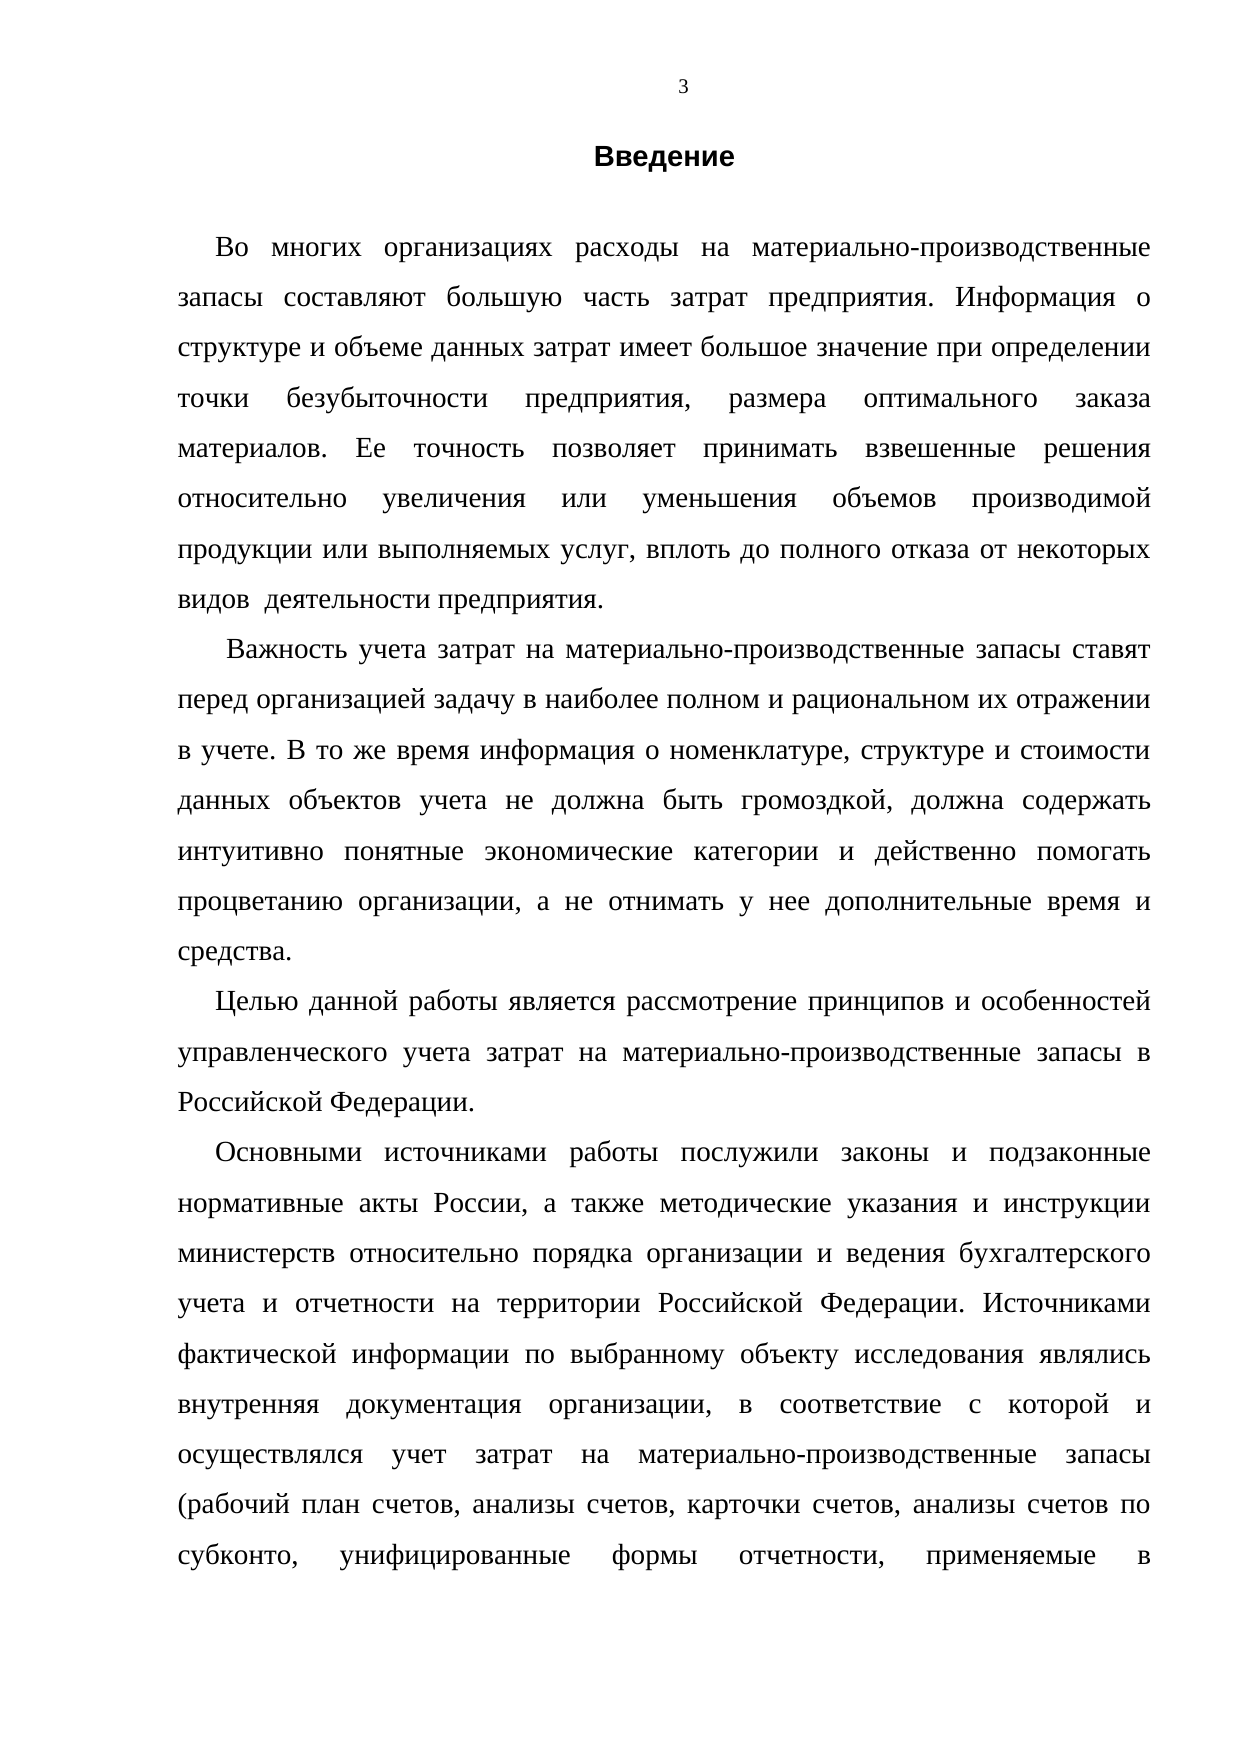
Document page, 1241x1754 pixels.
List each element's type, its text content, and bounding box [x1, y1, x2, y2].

subtitle Введение [177, 118, 1152, 172]
text Целью данной работы является рассмотрение принципов и особенностей управленческого учета затрат на материально-производственные запасы в Российской Федерации. [177, 983, 1152, 1118]
text Важность учета затрат на материально-производственные запасы ставят перед организацией задачу в наиболее полном и рациональном их отражении в учете. В то же время информация о номенклатуре, структуре и стоимости данных объектов учета не должна быть громоздкой, должна содержать интуитивно понятные экономические категории и действенно помогать процветанию организации, а не отнимать у нее дополнительные время и средства. [177, 631, 1152, 967]
text Во многих организациях расходы на материально-производственные запасы составляют большую часть затрат предприятия. Информация о структуре и объеме данных затрат имеет большое значение при определении точки безубыточности предприятия, размера оптимального заказа материалов. Ее точность позволяет принимать взвешенные решения относительно увеличения или уменьшения объемов производимой продукции или выполняемых услуг, вплоть до полного отказа от некоторых видов деятельности предприятия. [177, 229, 1152, 614]
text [177, 1134, 1152, 1571]
